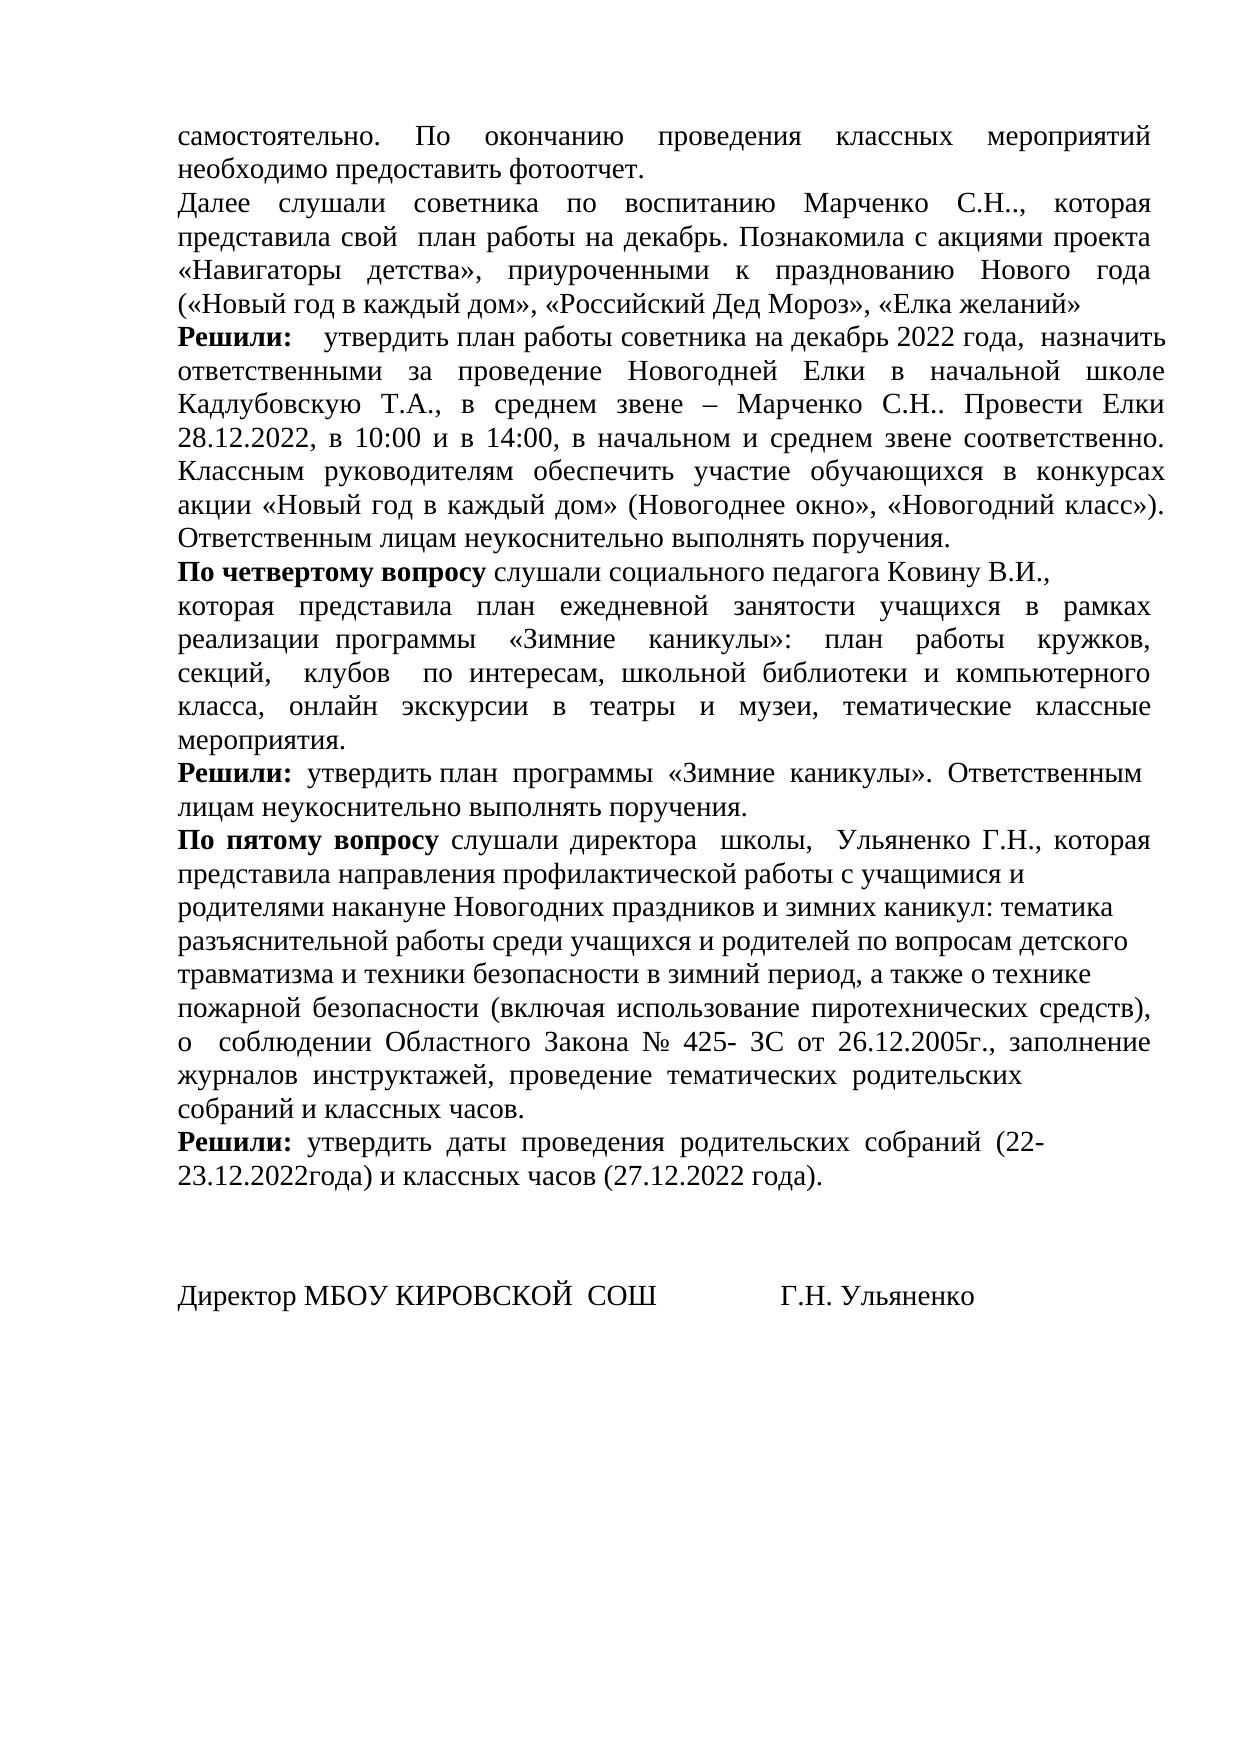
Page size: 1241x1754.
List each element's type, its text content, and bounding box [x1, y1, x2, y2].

text Далее слушали советника по воспитанию Марченко С.Н.., которая представила свой план работы на декабрь. Познакомила с акциями проекта «Навигаторы детства», приуроченными к празднованию Нового года («Новый год в каждый дом», «Российский Дед Мороз», «Елка желаний» [177, 185, 1152, 319]
text 23.12.2022года) и классных часов (27.12.2022 года). [177, 1158, 1152, 1191]
text Решили: утвердить план программы «Зимние каникулы». Ответственным [177, 755, 1152, 789]
text По четвертому вопросу слушали социального педагога Ковину В.И., [177, 554, 1152, 588]
text пожарной безопасности (включая использование пиротехнических средств), о соблюдении Областного Закона № 425- ЗС от 26.12.2005г., заполнение журналов инструктажей, проведение тематических родительских [177, 990, 1152, 1091]
text родителями накануне Новогодних праздников и зимних каникул: тематика [177, 889, 1152, 923]
text лицам неукоснительно выполнять поручения. [177, 789, 1152, 822]
text которая представила план ежедневной занятости учащихся в рамках реализации программы «Зимние каникулы»: план работы кружков, секций, клубов по интересам, школьной библиотеки и компьютерного класса, онлайн экскурсии в театры и музеи, тематические классные мероприятия. [177, 588, 1152, 755]
text Решили: утвердить даты проведения родительских собраний (22- [177, 1124, 1152, 1158]
text Директор МБОУ КИРОВСКОЙ СОШ Г.Н. Ульяненко [177, 1278, 1152, 1312]
text По пятому вопросу слушали директора школы, Ульяненко Г.Н., которая представила направления профилактической работы с учащимися и [177, 822, 1152, 889]
text самостоятельно. По окончанию проведения классных мероприятий необходимо предоставить фотоотчет. [177, 118, 1152, 185]
text Решили: утвердить план работы советника на декабрь 2022 года, назначить ответственными за проведение Новогодней Елки в начальной школе Кадлубовскую Т.А., в среднем звене – Марченко С.Н.. Провести Елки 28.12.2022, в 10:00 и в 14:00, в начальном и среднем звене соответственно. Классным руководителям обеспечить участие обучающихся в конкурсах акции «Новый год в каждый дом» (Новогоднее окно», «Новогодний класс»). Ответственным лицам неукоснительно выполнять поручения. [177, 319, 1167, 554]
text разъяснительной работы среди учащихся и родителей по вопросам детского [177, 923, 1152, 957]
text травматизма и техники безопасности в зимний период, а также о технике [177, 957, 1152, 990]
text собраний и классных часов. [177, 1091, 1152, 1124]
